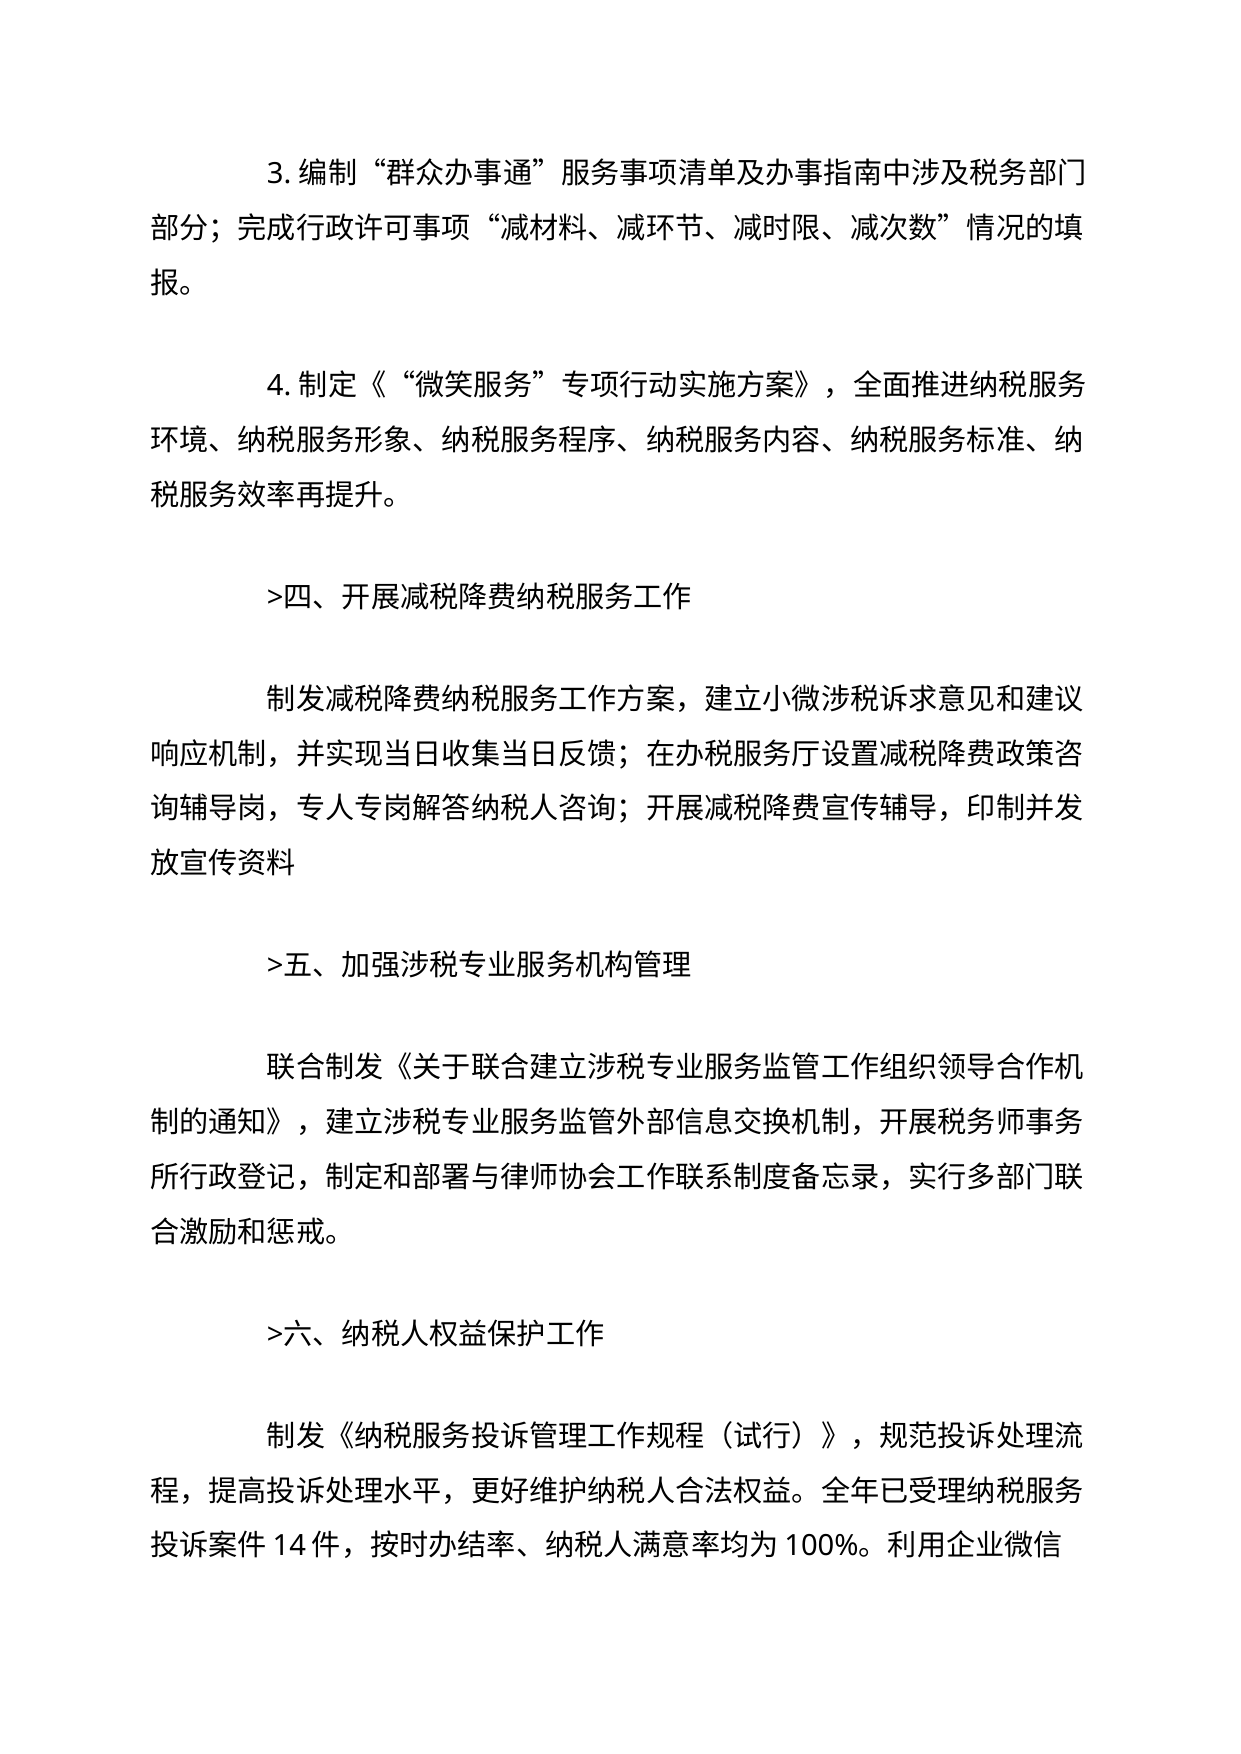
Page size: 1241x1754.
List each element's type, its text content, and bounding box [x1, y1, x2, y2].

text 4. 制定《“微笑服务”专项行动实施方案》，全面推进纳税服务环境、纳税服务形象、纳税服务程序、纳税服务内容、纳税服务标准、纳税服务效率再提升。 [150, 362, 1090, 514]
text 制发减税降费纳税服务工作方案，建立小微涉税诉求意见和建议响应机制，并实现当日收集当日反馈；在办税服务厅设置减税降费政策咨询辅导岗，专人专岗解答纳税人咨询；开展减税降费宣传辅导，印制并发放宣传资料 [150, 675, 1090, 882]
text >四、开展减税降费纳税服务工作 [150, 573, 1090, 616]
text 联合制发《关于联合建立涉税专业服务监管工作组织领导合作机制的通知》，建立涉税专业服务监管外部信息交换机制，开展税务师事务所行政登记，制定和部署与律师协会工作联系制度备忘录，实行多部门联合激励和惩戒。 [150, 1044, 1090, 1251]
text 3. 编制“群众办事通”服务事项清单及办事指南中涉及税务部门部分；完成行政许可事项“减材料、减环节、减时限、减次数”情况的填报。 [150, 150, 1090, 302]
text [150, 1412, 1090, 1564]
text >六、纳税人权益保护工作 [150, 1310, 1090, 1353]
text >五、加强涉税专业服务机构管理 [150, 942, 1090, 984]
